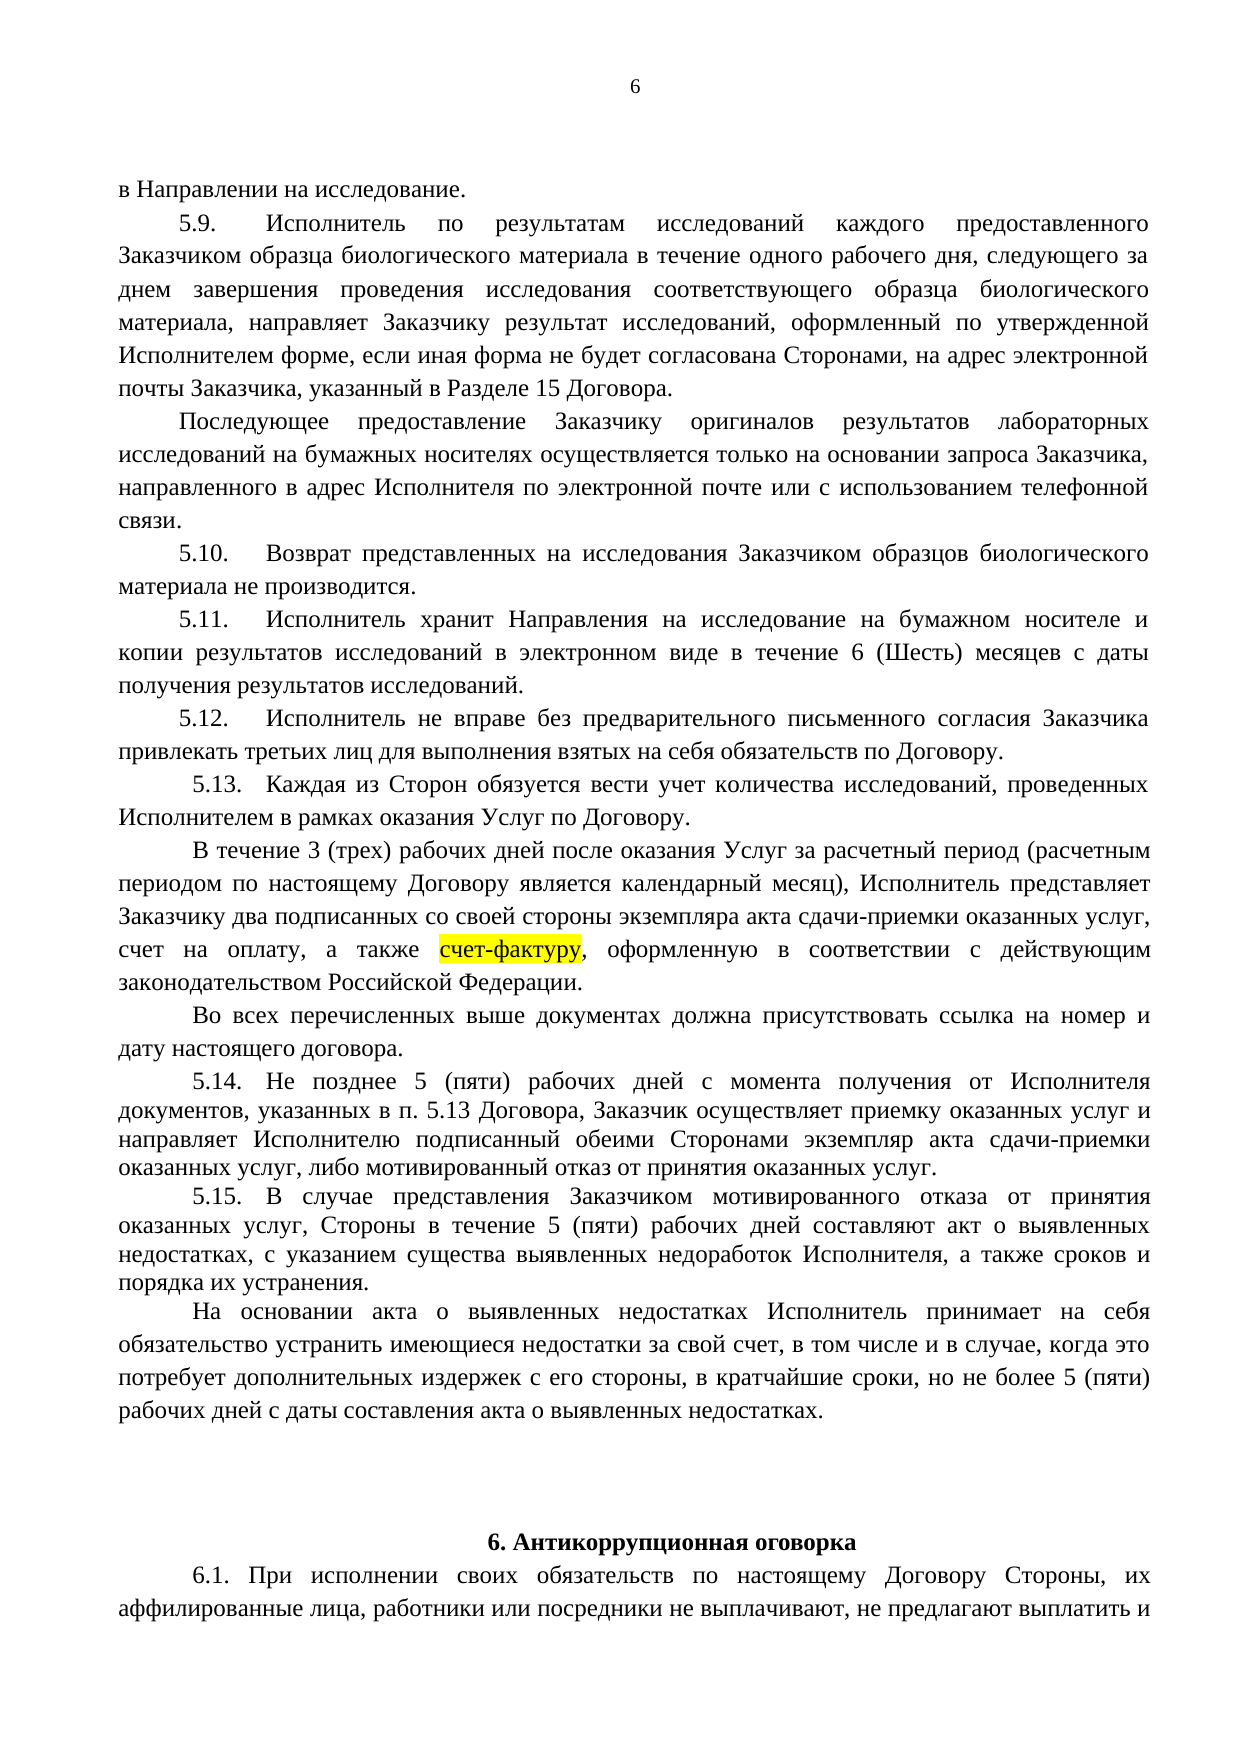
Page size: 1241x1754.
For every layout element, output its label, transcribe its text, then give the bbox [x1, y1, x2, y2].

text Во всех перечисленных выше документах должна присутствовать ссылка на номер и дату настоящего договора. [118, 1000, 1152, 1062]
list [118, 174, 1149, 203]
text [118, 1560, 1152, 1622]
text На основании акта о выявленных недостатках Исполнитель принимает на себя обязательство устранить имеющиеся недостатки за свой счет, в том числе и в случае, когда это потребует дополнительных издержек с его стороны, в кратчайшие сроки, но не более 5 (пяти) рабочих дней с даты составления акта о выявленных недостатках. [118, 1296, 1152, 1424]
list Исполнитель хранит Направления на исследование на бумажном носителе и копии результатов исследований в электронном виде в течение 6 (Шесть) месяцев с даты получения результатов исследований. [118, 604, 1149, 699]
list Каждая из Сторон обязуется вести учет количества исследований, проведенных Исполнителем в рамках оказания Услуг по Договору. [118, 769, 1149, 831]
list Исполнитель по результатам исследований каждого предоставленного Заказчиком образца биологического материала в течение одного рабочего дня, следующего за днем завершения проведения исследования соответствующего образца биологического материала, направляет Заказчику результат исследований, оформленный по утвержденной Исполнителем форме, если иная форма не будет согласована Сторонами, на адрес электронной почты Заказчика, указанный в Разделе 15 Договора. [118, 208, 1149, 401]
list Возврат представленных на исследования Заказчиком образцов биологического материала не производится. [118, 538, 1149, 599]
text В течение 3 (трех) рабочих дней после оказания Услуг за расчетный период (расчетным периодом по настоящему Договору является календарный месяц), Исполнитель представляет Заказчику два подписанных со своей стороны экземпляра акта сдачи-приемки оказанных услуг, счет на оплату, а также счет-фактуру, оформленную в соответствии с действующим законодательством Российской Федерации. [118, 835, 1152, 996]
subtitle 6. Антикоррупционная оговорка [118, 1527, 1152, 1556]
list Исполнитель не вправе без предварительного письменного согласия Заказчика привлекать третьих лиц для выполнения взятых на себя обязательств по Договору. [118, 703, 1149, 765]
list Не позднее 5 (пяти) рабочих дней с момента получения от Исполнителя документов, указанных в п. 5.13 Договора, Заказчик осуществляет приемку оказанных услуг и направляет Исполнителю подписанный обеими Сторонами экземпляр акта сдачи-приемки оказанных услуг, либо мотивированный отказ от принятия оказанных услуг. [118, 1066, 1152, 1181]
list В случае представления Заказчиком мотивированного отказа от принятия оказанных услуг, Стороны в течение 5 (пяти) рабочих дней составляют акт о выявленных недостатках, с указанием существа выявленных недоработок Исполнителя, а также сроков и порядка их устранения. [118, 1181, 1152, 1296]
text Последующее предоставление Заказчику оригиналов результатов лабораторных исследований на бумажных носителях осуществляется только на основании запроса Заказчика, направленного в адрес Исполнителя по электронной почте или с использованием телефонной связи. [118, 406, 1149, 533]
